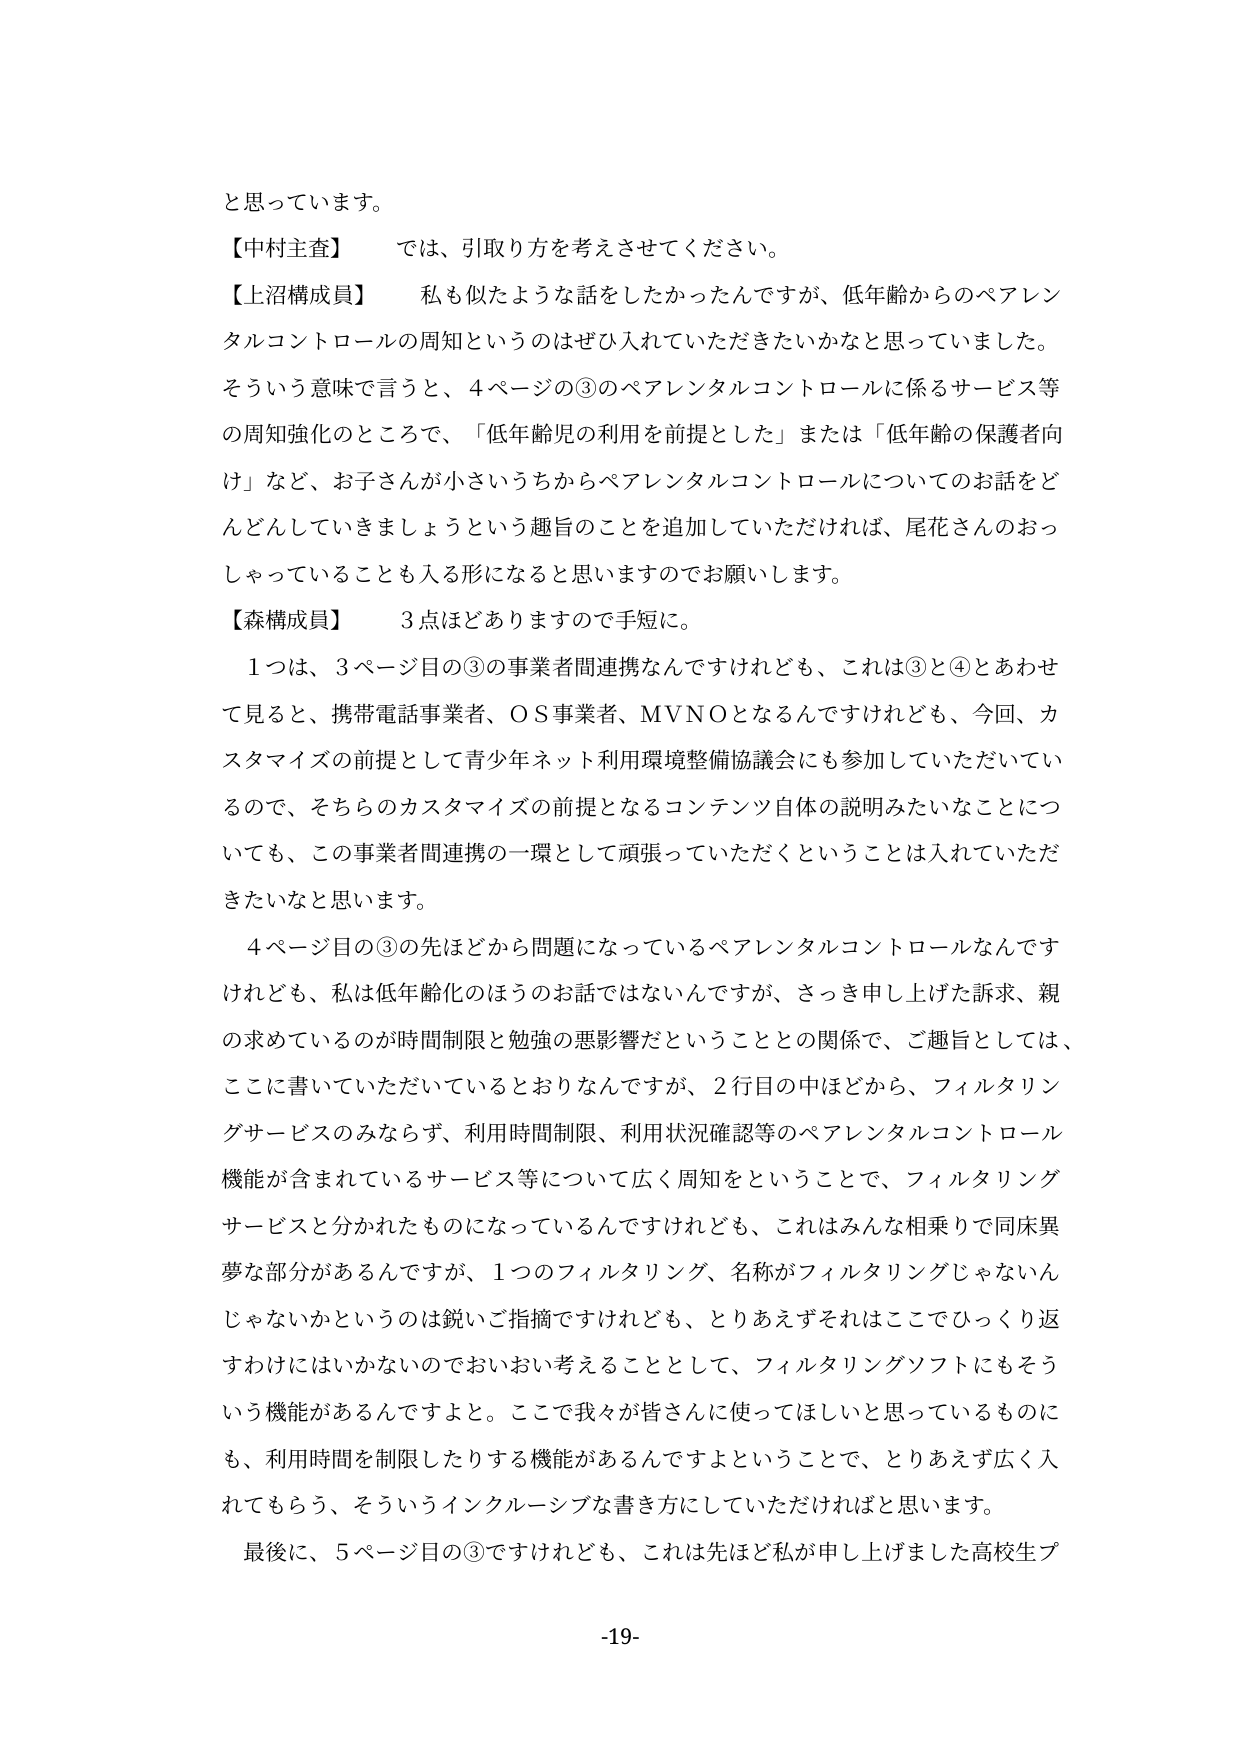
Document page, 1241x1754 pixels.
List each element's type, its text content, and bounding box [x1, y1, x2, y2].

text 【上沼構成員】 私も似たような話をしたかったんですが、低年齢からのペアレンタルコントロールの周知というのはぜひ入れていただきたいかなと思っていました。そういう意味で言うと、４ページの③のペアレンタルコントロールに係るサービス等の周知強化のところで、「低年齢児の利用を前提とした」または「低年齢の保護者向け」など、お子さんが小さいうちからペアレンタルコントロールについてのお話をどんどんしていきましょうという趣旨のことを追加していただければ、尾花さんのおっしゃっていることも入る形になると思いますのでお願いします。 [221, 270, 1063, 596]
text １つは、３ページ目の③の事業者間連携なんですけれども、これは③と④とあわせて見ると、携帯電話事業者、ＯＳ事業者、ＭＶＮＯとなるんですけれども、今回、カスタマイズの前提として青少年ネット利用環境整備協議会にも参加していただいているので、そちらのカスタマイズの前提となるコンテンツ自体の説明みたいなことについても、この事業者間連携の一環として頑張っていただくということは入れていただきたいなと思います。 [221, 643, 1063, 922]
text 【森構成員】 ３点ほどありますので手短に。 [221, 596, 1063, 643]
text ４ページ目の③の先ほどから問題になっているペアレンタルコントロールなんですけれども、私は低年齢化のほうのお話ではないんですが、さっき申し上げた訴求、親の求めているのが時間制限と勉強の悪影響だということとの関係で、ご趣旨としては、ここに書いていただいているとおりなんですが、２行目の中ほどから、フィルタリングサービスのみならず、利用時間制限、利用状況確認等のペアレンタルコントロール機能が含まれているサービス等について広く周知をということで、フィルタリングサービスと分かれたものになっているんですけれども、これはみんな相乗りで同床異夢な部分があるんですが、１つのフィルタリング、名称がフィルタリングじゃないんじゃないかというのは鋭いご指摘ですけれども、とりあえずそれはここでひっくり返すわけにはいかないのでおいおい考えることとして、フィルタリングソフトにもそういう機能があるんですよと。ここで我々が皆さんに使ってほしいと思っているものにも、利用時間を制限したりする機能があるんですよということで、とりあえず広く入れてもらう、そういうインクルーシブな書き方にしていただければと思います。 [221, 922, 1063, 1527]
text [221, 177, 1063, 224]
text 【中村主査】 では、引取り方を考えさせてください。 [221, 224, 1063, 270]
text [221, 1527, 1063, 1574]
